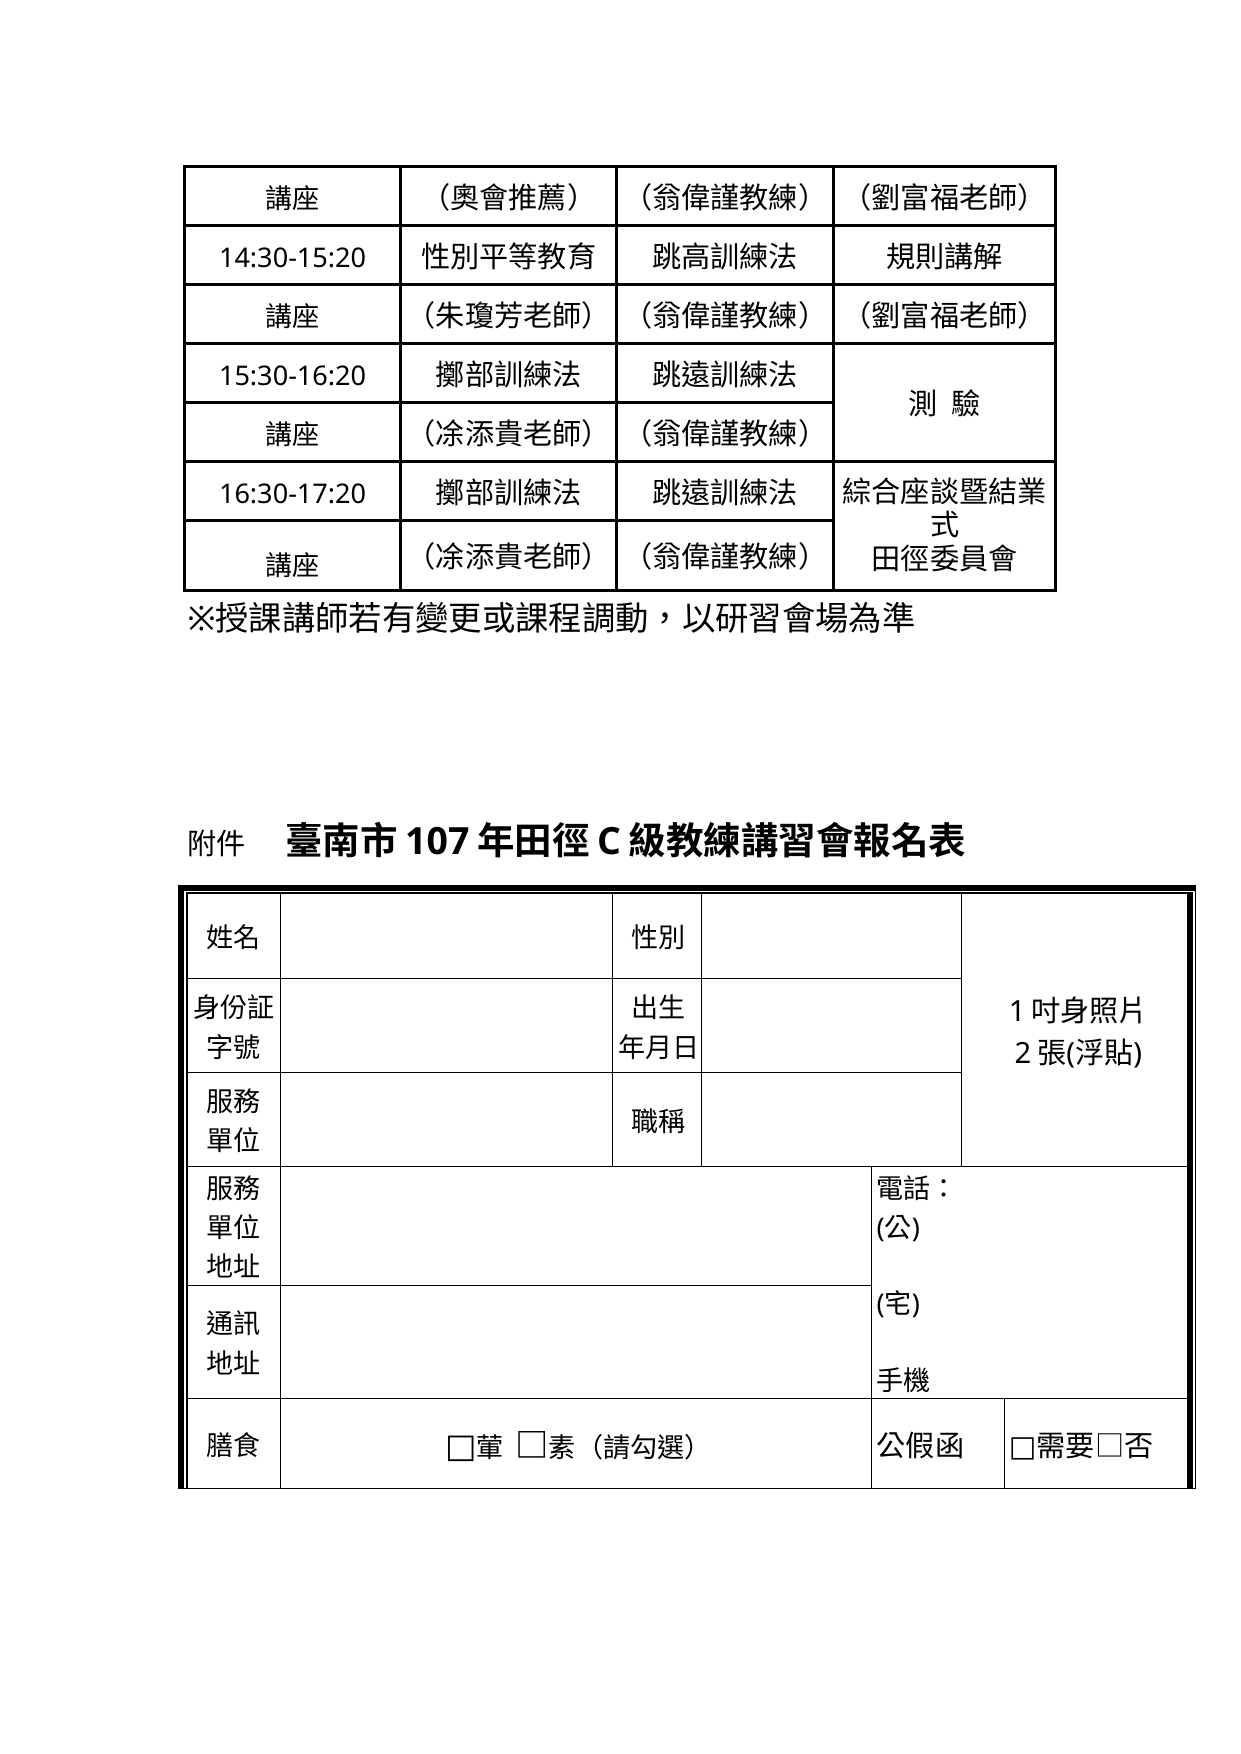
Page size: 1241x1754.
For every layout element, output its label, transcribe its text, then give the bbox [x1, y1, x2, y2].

table_header [281, 894, 612, 978]
table_cell 規則講解 [835, 227, 1054, 283]
table_cell 職稱 [613, 1073, 701, 1166]
table_cell 16:30-17:20 [186, 463, 399, 519]
table_header 姓名 [188, 894, 280, 978]
table_cell 擲部訓練法 [402, 463, 615, 519]
table_cell 身份証字號 [188, 979, 280, 1072]
table_cell （凃添貴老師） [402, 522, 615, 589]
table_cell 膳食 [188, 1399, 280, 1488]
table_cell 測 驗 [835, 345, 1054, 460]
table_cell [702, 979, 961, 1072]
table_cell （翁偉謹教練） [618, 168, 832, 223]
table_cell 15:30-16:20 [186, 345, 399, 401]
table_cell [281, 1286, 871, 1398]
table_cell 跳遠訓練法 [618, 463, 832, 519]
table_cell （劉富福老師） [835, 168, 1054, 223]
table_cell □葷 □素（請勾選） [281, 1399, 871, 1488]
table_cell （翁偉謹教練） [618, 286, 832, 342]
table_cell [281, 979, 612, 1072]
table_cell 14:30-15:20 [186, 227, 399, 283]
text ※授課講師若有變更或課程調動，以研習會場為準 [187, 592, 1053, 640]
table_cell □需要□否 [1005, 1399, 1187, 1488]
table_cell 性別平等教育 [402, 227, 615, 283]
table_cell 講座 [186, 522, 399, 589]
table_header 性別 [613, 894, 701, 978]
table_cell 服務 單位 地址 [188, 1167, 280, 1284]
table_cell （翁偉謹教練） [618, 404, 832, 460]
table_cell 講座 [186, 404, 399, 460]
table_cell 跳遠訓練法 [618, 345, 832, 401]
table_cell [281, 1073, 612, 1166]
table_cell 講座 [186, 168, 399, 223]
table_cell （凃添貴老師） [402, 404, 615, 460]
table_cell 通訊 地址 [188, 1286, 280, 1398]
table_cell 出生 年月日 [613, 979, 701, 1072]
table_cell 服務 單位 [188, 1073, 280, 1166]
table_cell [702, 1073, 961, 1166]
table_cell （劉富福老師） [835, 286, 1054, 342]
table_cell 綜合座談暨結業式 田徑委員會 [835, 463, 1054, 589]
table_cell [281, 1167, 871, 1284]
table_cell 電話： (公) (宅) 手機 [872, 1167, 1187, 1398]
table_header 1吋身照片 2張(浮貼) [962, 894, 1187, 1166]
table_cell 講座 [186, 286, 399, 342]
table_cell （朱瓊芳老師） [402, 286, 615, 342]
table_cell （翁偉謹教練） [618, 522, 832, 589]
text 附件 臺南市107年田徑C級教練講習會報名表 [187, 811, 1053, 866]
table_cell 公假函 [872, 1399, 1004, 1488]
table_cell 跳高訓練法 [618, 227, 832, 283]
table_cell 擲部訓練法 [402, 345, 615, 401]
table_header [702, 894, 961, 978]
table_cell （奧會推薦） [402, 168, 615, 223]
